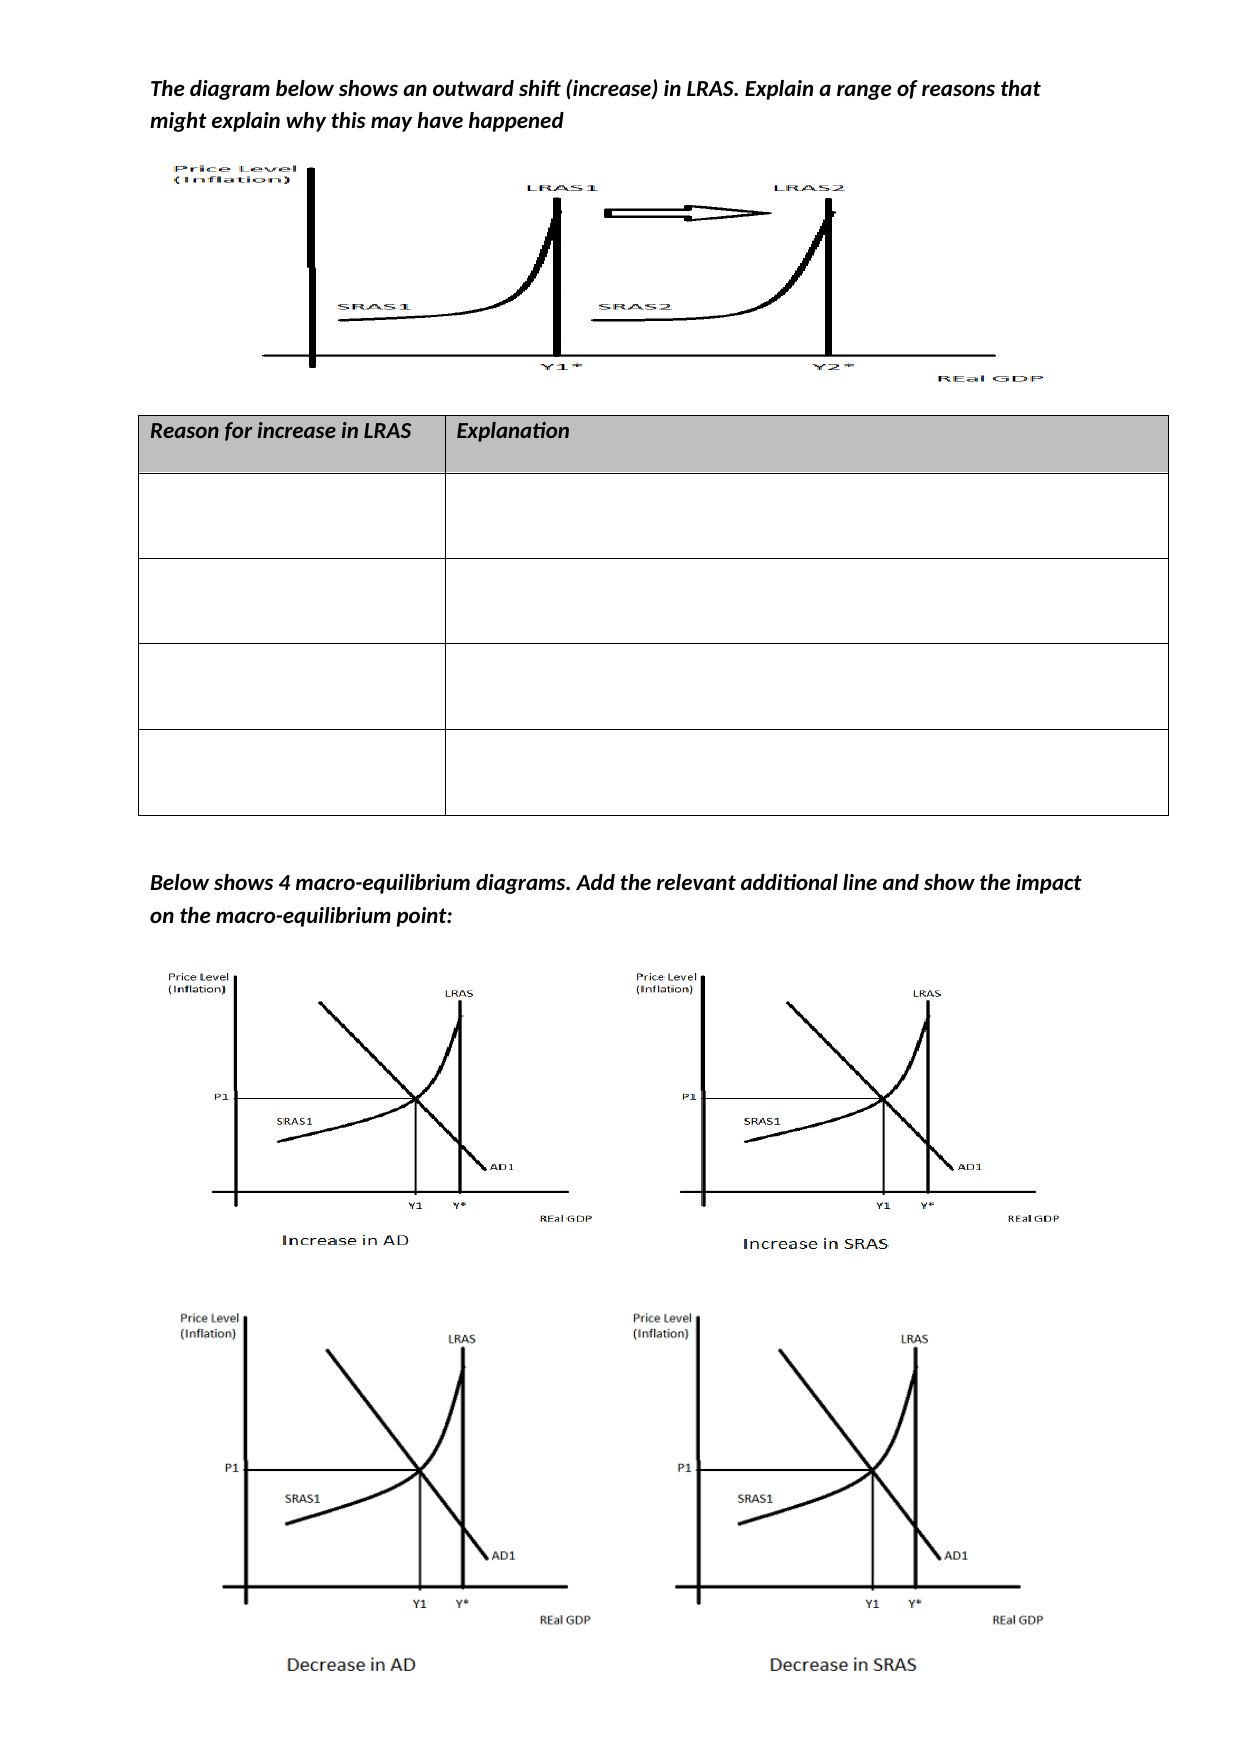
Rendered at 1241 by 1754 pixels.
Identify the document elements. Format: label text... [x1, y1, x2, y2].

table_cell [139, 730, 445, 814]
text Below shows 4 macro-equilibrium diagrams. Add the relevant additional line and show the impact on the macro-equilibrium point: [150, 868, 1090, 929]
table_header Reason for increase in LRAS [139, 416, 445, 472]
picture [150, 159, 1091, 391]
table_cell [446, 644, 1168, 728]
picture [150, 1297, 1089, 1710]
table_cell [446, 730, 1168, 814]
table_cell [139, 559, 445, 643]
table_cell [139, 644, 445, 728]
table_cell [139, 474, 445, 557]
picture [150, 953, 1089, 1273]
text The diagram below shows an outward shift (increase) in LRAS. Explain a range of reasons that might explain why this may have happened [150, 74, 1090, 134]
table_cell [446, 474, 1168, 557]
table_cell [446, 559, 1168, 643]
table_header Explanation [446, 416, 1168, 472]
